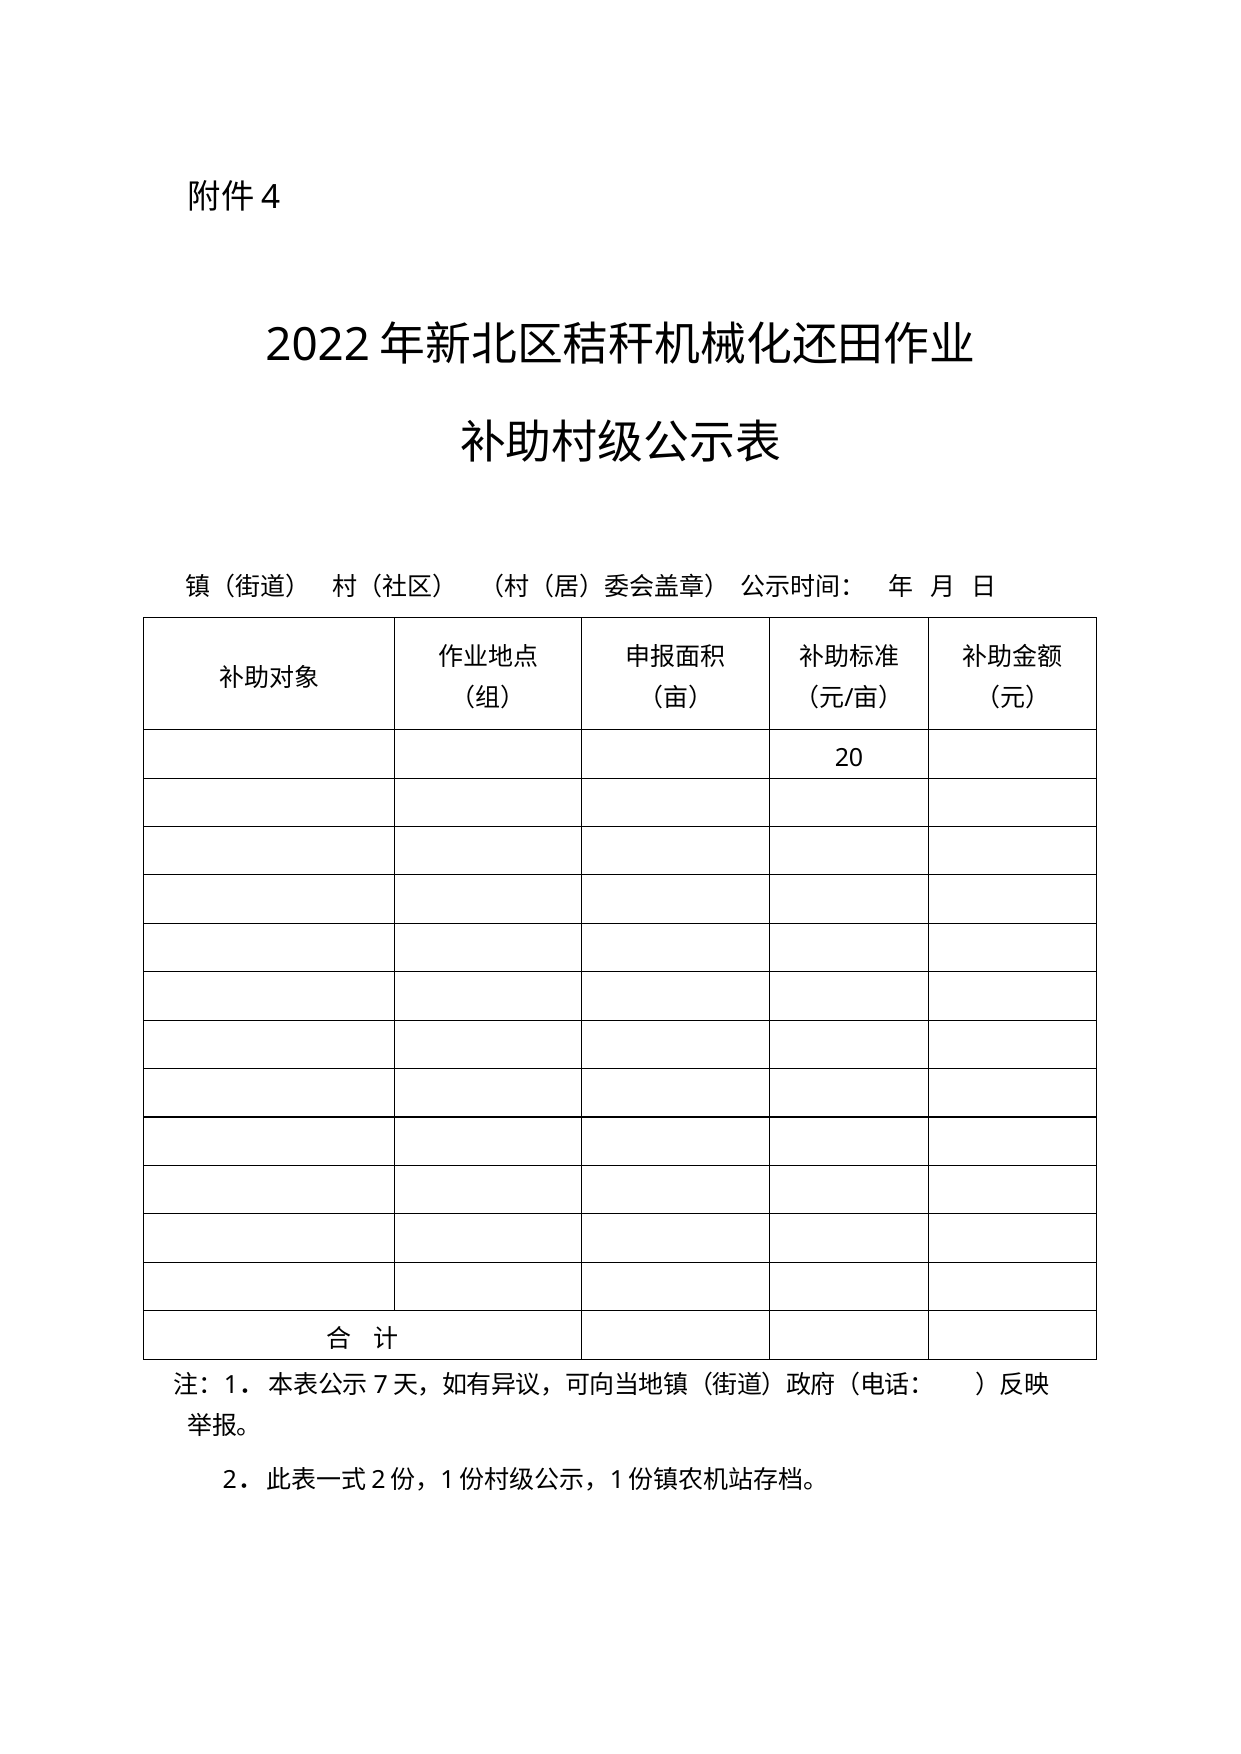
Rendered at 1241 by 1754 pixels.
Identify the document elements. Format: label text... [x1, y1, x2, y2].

table_cell [770, 827, 928, 874]
table_cell [144, 1166, 394, 1213]
table_cell [144, 779, 394, 826]
table_cell [929, 1311, 1096, 1359]
table_cell [770, 1069, 928, 1116]
table_cell [770, 1166, 928, 1213]
table_cell [144, 1069, 394, 1116]
table_cell 合 计 [144, 1311, 581, 1359]
table_cell [929, 1214, 1096, 1262]
table_cell [582, 875, 769, 923]
table_cell [395, 1263, 581, 1310]
table_cell [582, 779, 769, 826]
text 补助村级公示表 [187, 389, 1053, 487]
table_header 申报面积 （亩） [582, 618, 769, 729]
table_cell [770, 1311, 928, 1359]
table_cell [929, 1069, 1096, 1116]
table_cell [929, 1021, 1096, 1068]
table_cell [144, 875, 394, 923]
table_cell [929, 1263, 1096, 1310]
table_cell [395, 1214, 581, 1262]
text 2022年新北区秸秆机械化还田作业 [187, 292, 1053, 389]
table_cell [770, 1214, 928, 1262]
table_cell [395, 1166, 581, 1213]
table_cell [395, 827, 581, 874]
table_cell [582, 1263, 769, 1310]
table_cell [582, 1118, 769, 1165]
table_cell [582, 827, 769, 874]
table_cell [582, 1069, 769, 1116]
table_cell [770, 972, 928, 1019]
table_cell [770, 924, 928, 971]
table_header 补助金额 （元） [929, 618, 1096, 729]
table_header 补助对象 [144, 618, 394, 729]
table_cell [144, 1263, 394, 1310]
table_cell [929, 875, 1096, 923]
table_cell [929, 972, 1096, 1019]
table_cell [929, 779, 1096, 826]
table_cell [395, 730, 581, 777]
table_cell [770, 1021, 928, 1068]
table_cell [770, 1118, 928, 1165]
table_cell [582, 1166, 769, 1213]
table_cell [144, 1214, 394, 1262]
table_cell [395, 875, 581, 923]
table_cell [144, 1021, 394, 1068]
table_header 补助标准 （元/亩） [770, 618, 928, 729]
table_cell [395, 779, 581, 826]
table_cell [144, 1118, 394, 1165]
table_cell [582, 730, 769, 777]
table_header 作业地点（组） [395, 618, 581, 729]
table_cell [770, 779, 928, 826]
text 注：1．本表公示7天，如有异议，可向当地镇（街道）政府（电话： ）反映举报。 [173, 1360, 1053, 1443]
table_cell [582, 1311, 769, 1359]
table_cell [929, 1118, 1096, 1165]
table_cell [582, 1021, 769, 1068]
table_cell [144, 972, 394, 1019]
table_cell [144, 730, 394, 777]
table_cell [582, 1214, 769, 1262]
table_cell [582, 972, 769, 1019]
table_cell [929, 827, 1096, 874]
table_cell [395, 1021, 581, 1068]
table_cell [395, 972, 581, 1019]
text 2．此表一式2份，1份村级公示，1份镇农机站存档。 [187, 1443, 952, 1508]
table_cell [929, 1166, 1096, 1213]
text 附件4 [187, 162, 1053, 227]
text 镇（街道） 村（社区） （村（居）委会盖章） 公示时间： 年 月 日 [185, 552, 1061, 617]
table_cell [929, 730, 1096, 777]
table_cell [929, 924, 1096, 971]
table_cell [770, 1263, 928, 1310]
table_cell [144, 827, 394, 874]
table_cell [770, 875, 928, 923]
table_cell [395, 924, 581, 971]
table_cell [582, 924, 769, 971]
table_cell [144, 924, 394, 971]
table_cell [395, 1069, 581, 1116]
table_cell [395, 1118, 581, 1165]
table_cell 20 [770, 730, 928, 777]
